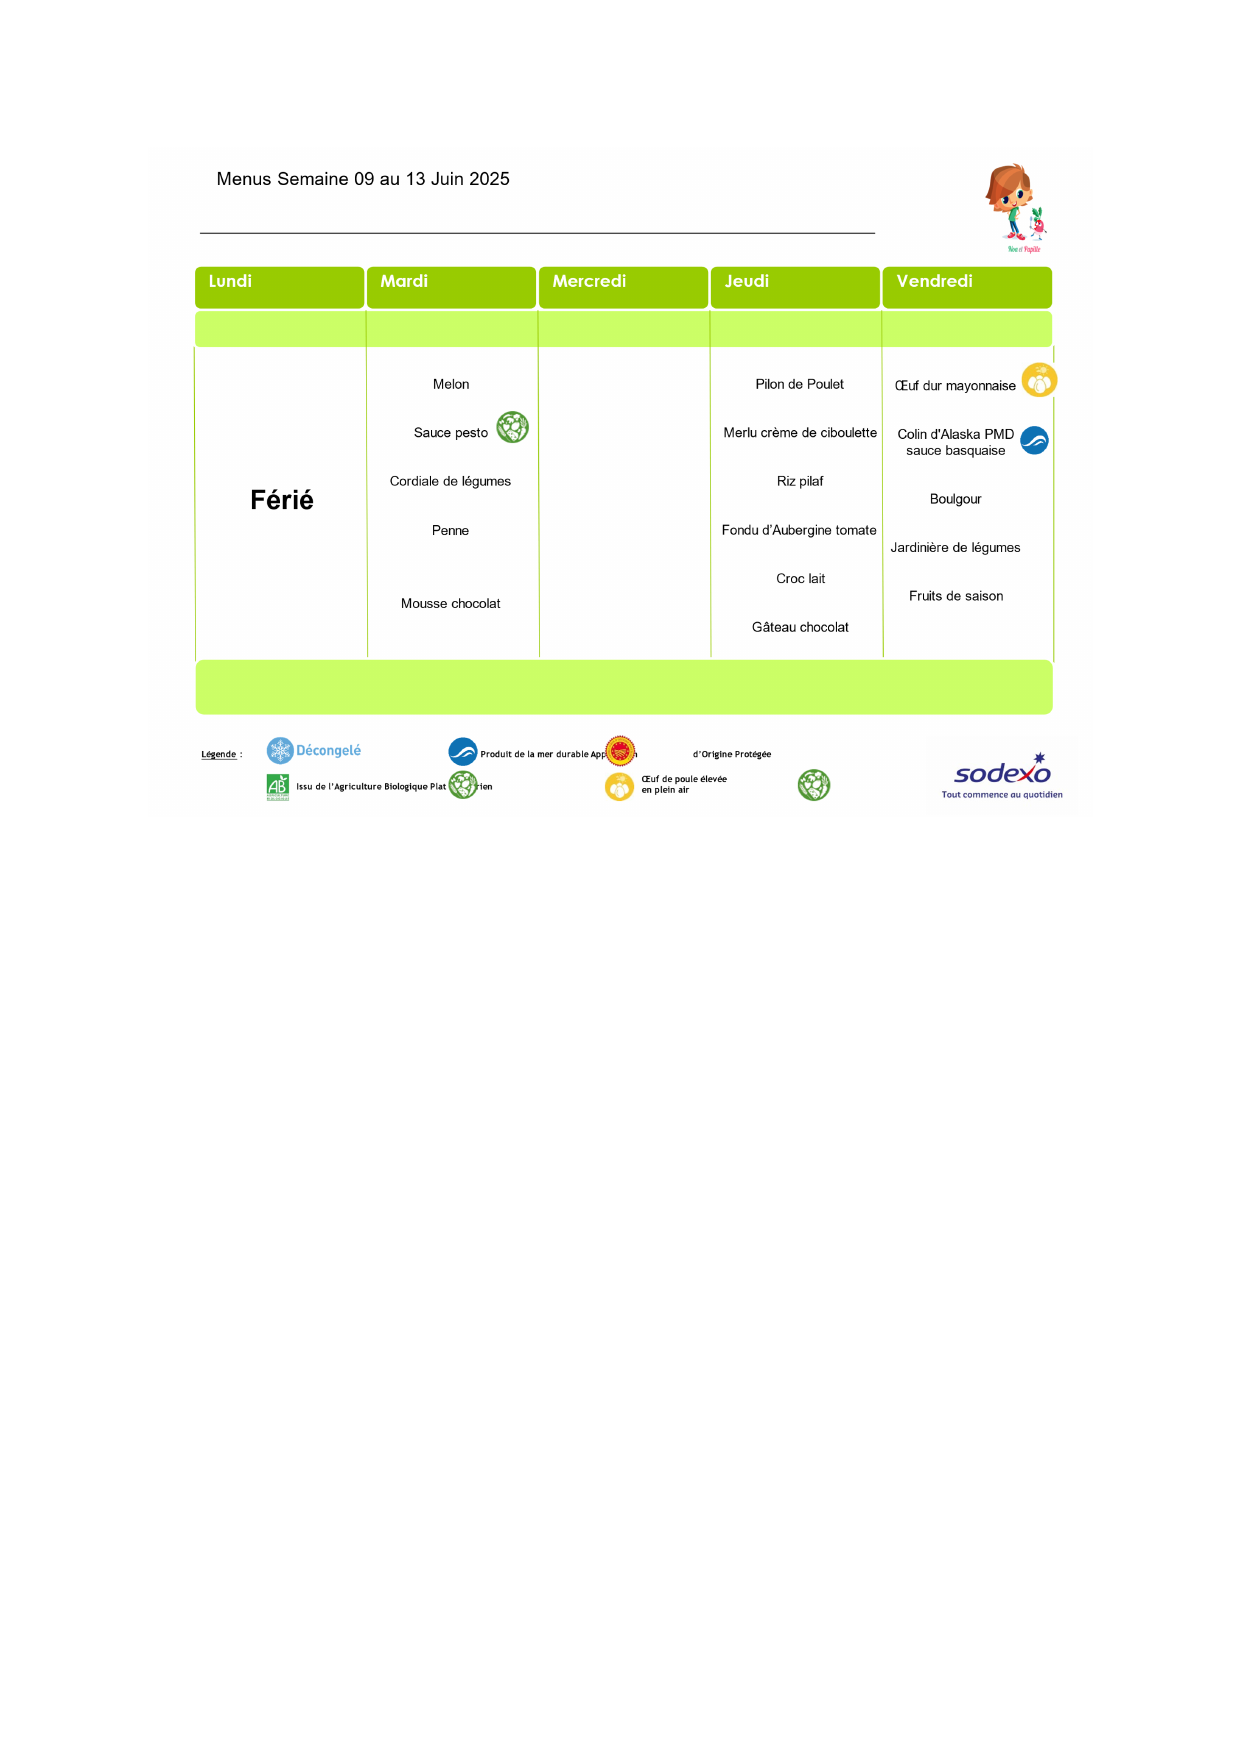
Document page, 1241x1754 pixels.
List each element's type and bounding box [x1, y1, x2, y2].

picture [147, 147, 1093, 817]
